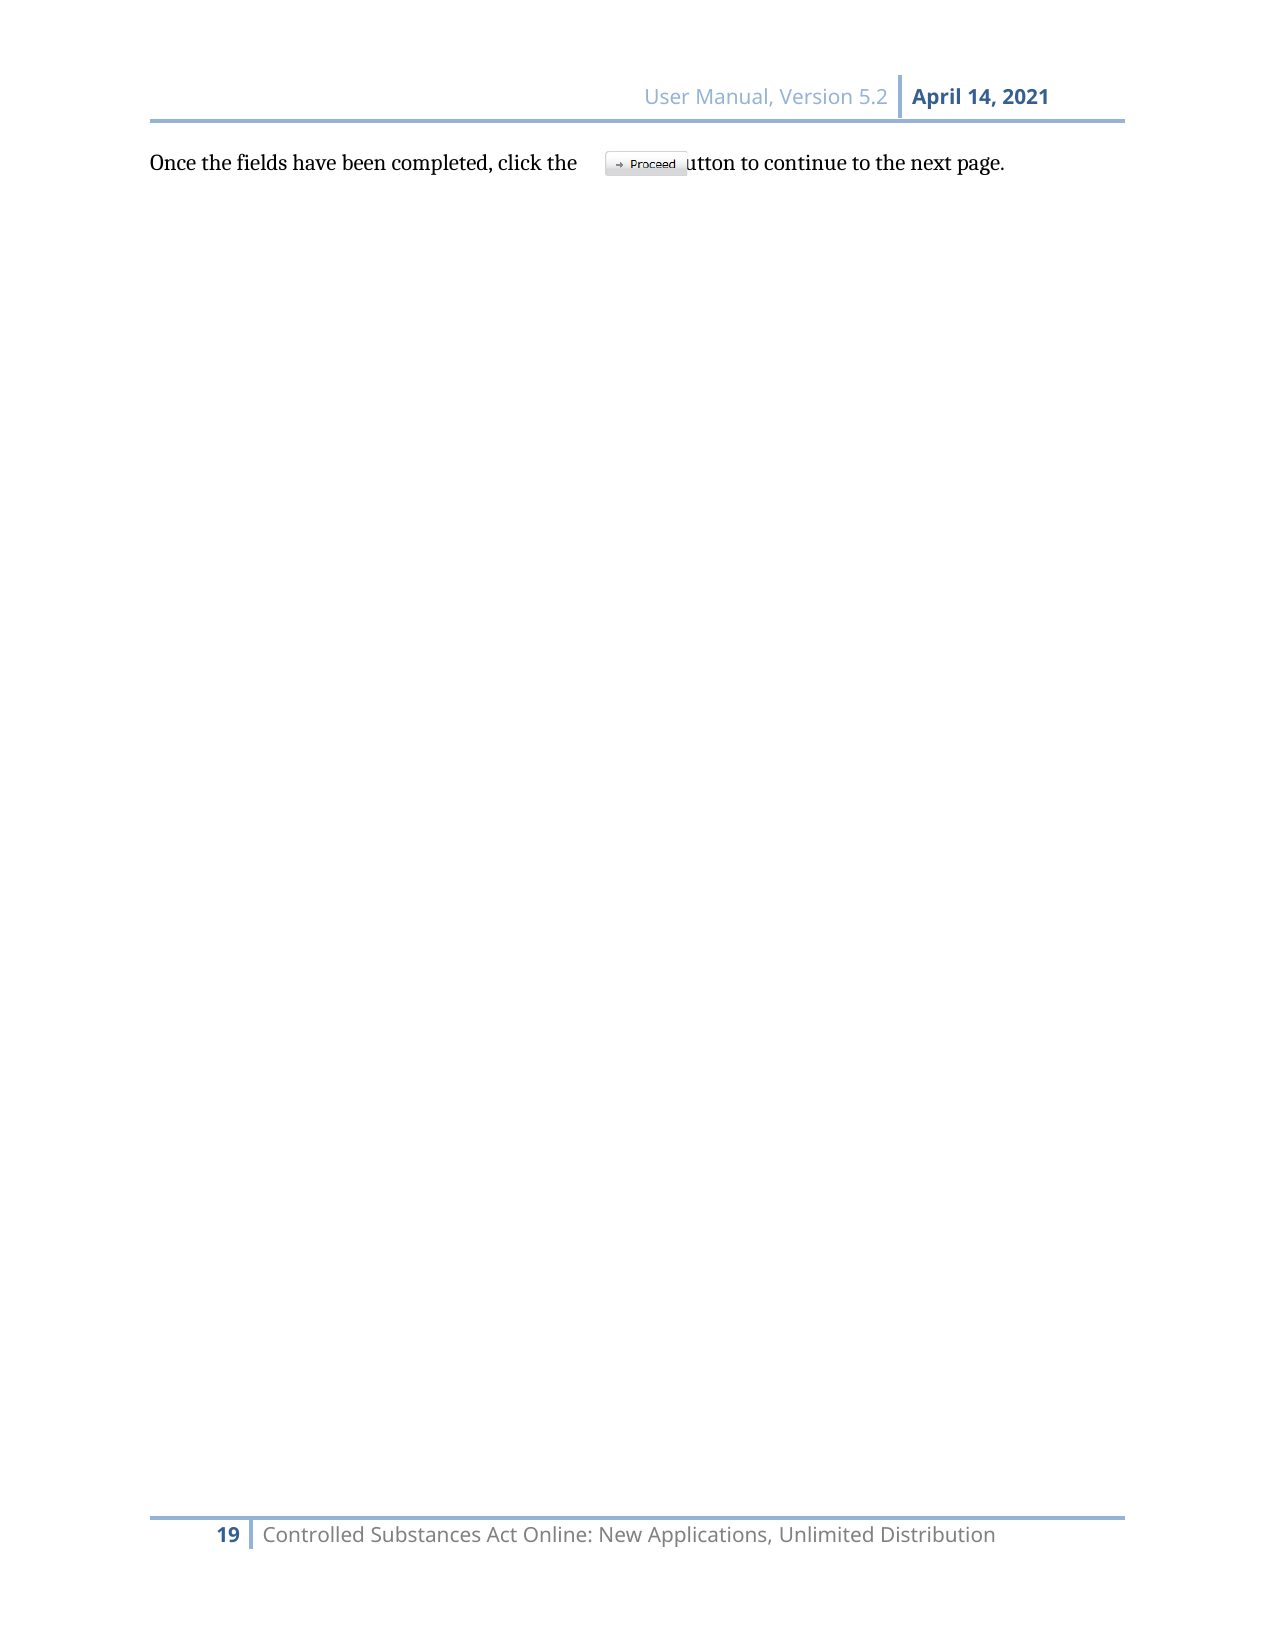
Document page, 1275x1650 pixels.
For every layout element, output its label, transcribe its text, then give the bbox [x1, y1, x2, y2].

picture [605, 151, 688, 176]
text Once the fields have been completed, click the button to continue to the next page. [150, 149, 1125, 176]
